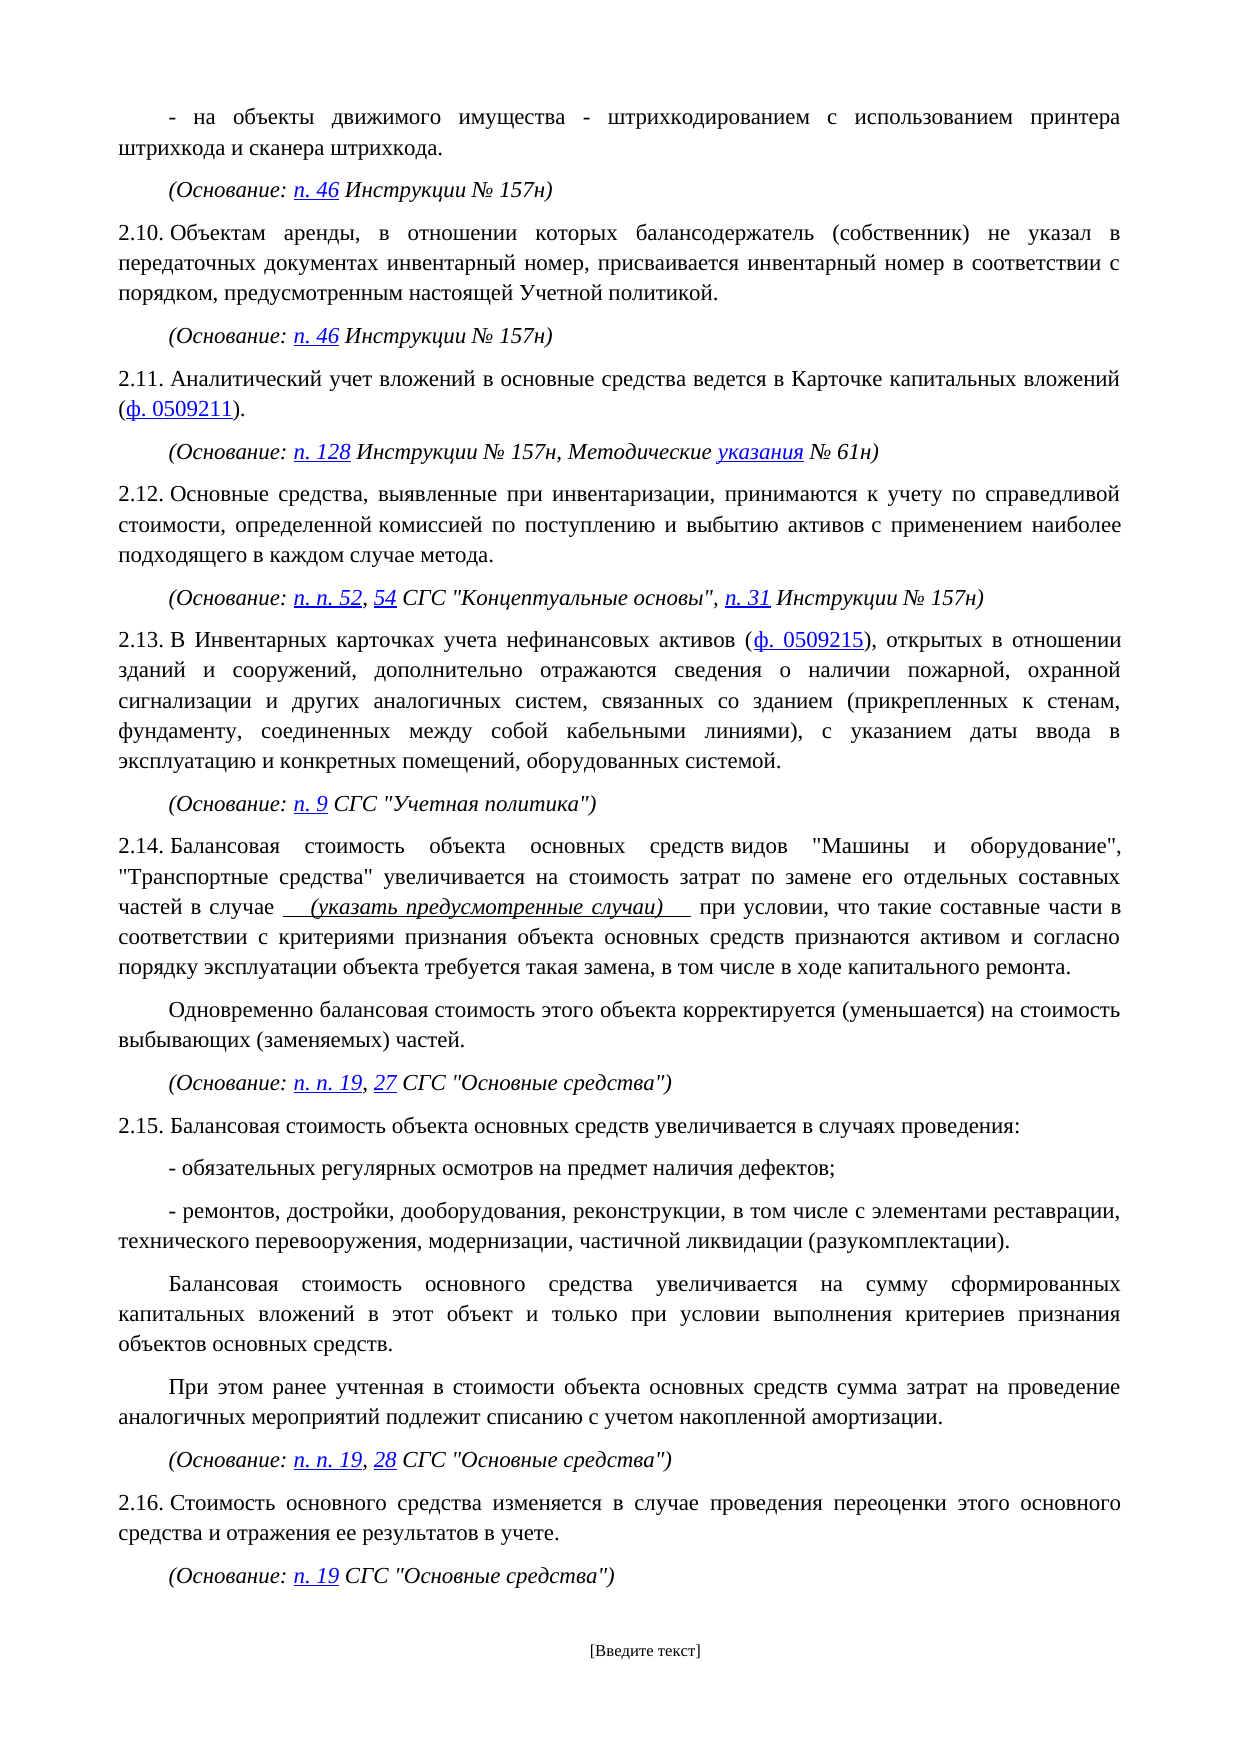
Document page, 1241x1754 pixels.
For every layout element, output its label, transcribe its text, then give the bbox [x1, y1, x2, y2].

text - на объекты движимого имущества - штрихкодированием с использованием принтера штрихкода и сканера штрихкода. [118, 103, 1122, 160]
text Балансовая стоимость основного средства увеличивается на сумму сформированных капитальных вложений в этот объект и только при условии выполнения критериев признания объектов основных средств. [118, 1270, 1122, 1357]
text (Основание: п. 19 СГС "Основные средства") [118, 1562, 1122, 1588]
text Одновременно балансовая стоимость этого объекта корректируется (уменьшается) на стоимость выбывающих (заменяемых) частей. [118, 996, 1122, 1053]
text - обязательных регулярных осмотров на предмет наличия дефектов; [118, 1154, 1122, 1181]
text (Основание: п. 9 СГС "Учетная политика") [118, 790, 1122, 816]
text (Основание: п. 46 Инструкции № 157н) [118, 322, 1122, 348]
text (Основание: п. 128 Инструкции № 157н, Методические указания № 61н) [118, 438, 1122, 464]
subtitle Балансовая стоимость объекта основных средств увеличивается в случаях проведения: [118, 1112, 1122, 1138]
text (Основание: п. п. 19, 28 СГС "Основные средства") [118, 1446, 1122, 1472]
text (Основание: п. п. 19, 27 СГС "Основные средства") [118, 1069, 1122, 1095]
subtitle Стоимость основного средства изменяется в случае проведения переоценки этого основного средства и отражения ее результатов в учете. [118, 1489, 1122, 1545]
subtitle Аналитический учет вложений в основные средства ведется в Карточке капитальных вложений (ф. 0509211). [118, 365, 1122, 421]
text При этом ранее учтенная в стоимости объекта основных средств сумма затрат на проведение аналогичных мероприятий подлежит списанию с учетом накопленной амортизации. [118, 1373, 1122, 1430]
text - ремонтов, достройки, дооборудования, реконструкции, в том числе с элементами реставрации, технического перевооружения, модернизации, частичной ликвидации (разукомплектации). [118, 1197, 1122, 1254]
text (Основание: п. 46 Инструкции № 157н) [118, 176, 1122, 203]
subtitle Основные средства, выявленные при инвентаризации, принимаются к учету по справедливой стоимости, определенной комиссией по поступлению и выбытию активов с применением наиболее подходящего в каждом случае метода. [118, 481, 1122, 567]
subtitle Объектам аренды, в отношении которых балансодержатель (собственник) не указал в передаточных документах инвентарный номер, присваивается инвентарный номер в соответствии с порядком, предусмотренным настоящей Учетной политикой. [118, 219, 1122, 306]
text (Основание: п. п. 52, 54 СГС "Концептуальные основы", п. 31 Инструкции № 157н) [118, 584, 1122, 610]
subtitle В Инвентарных карточках учета нефинансовых активов (ф. 0509215), открытых в отношении зданий и сооружений, дополнительно отражаются сведения о наличии пожарной, охранной сигнализации и других аналогичных систем, связанных со зданием (прикрепленных к стенам, фундаменту, соединенных между собой кабельными линиями), с указанием даты ввода в эксплуатацию и конкретных помещений, оборудованных системой. [118, 626, 1122, 773]
subtitle Балансовая стоимость объекта основных средств видов "Машины и оборудование", "Транспортные средства" увеличивается на стоимость затрат по замене его отдельных составных частей в случае (указать предусмотренные случаи) при условии, что такие составные части в соответствии с критериями признания объекта основных средств признаются активом и согласно порядку эксплуатации объекта требуется такая замена, в том числе в ходе капитального ремонта. [118, 833, 1122, 980]
